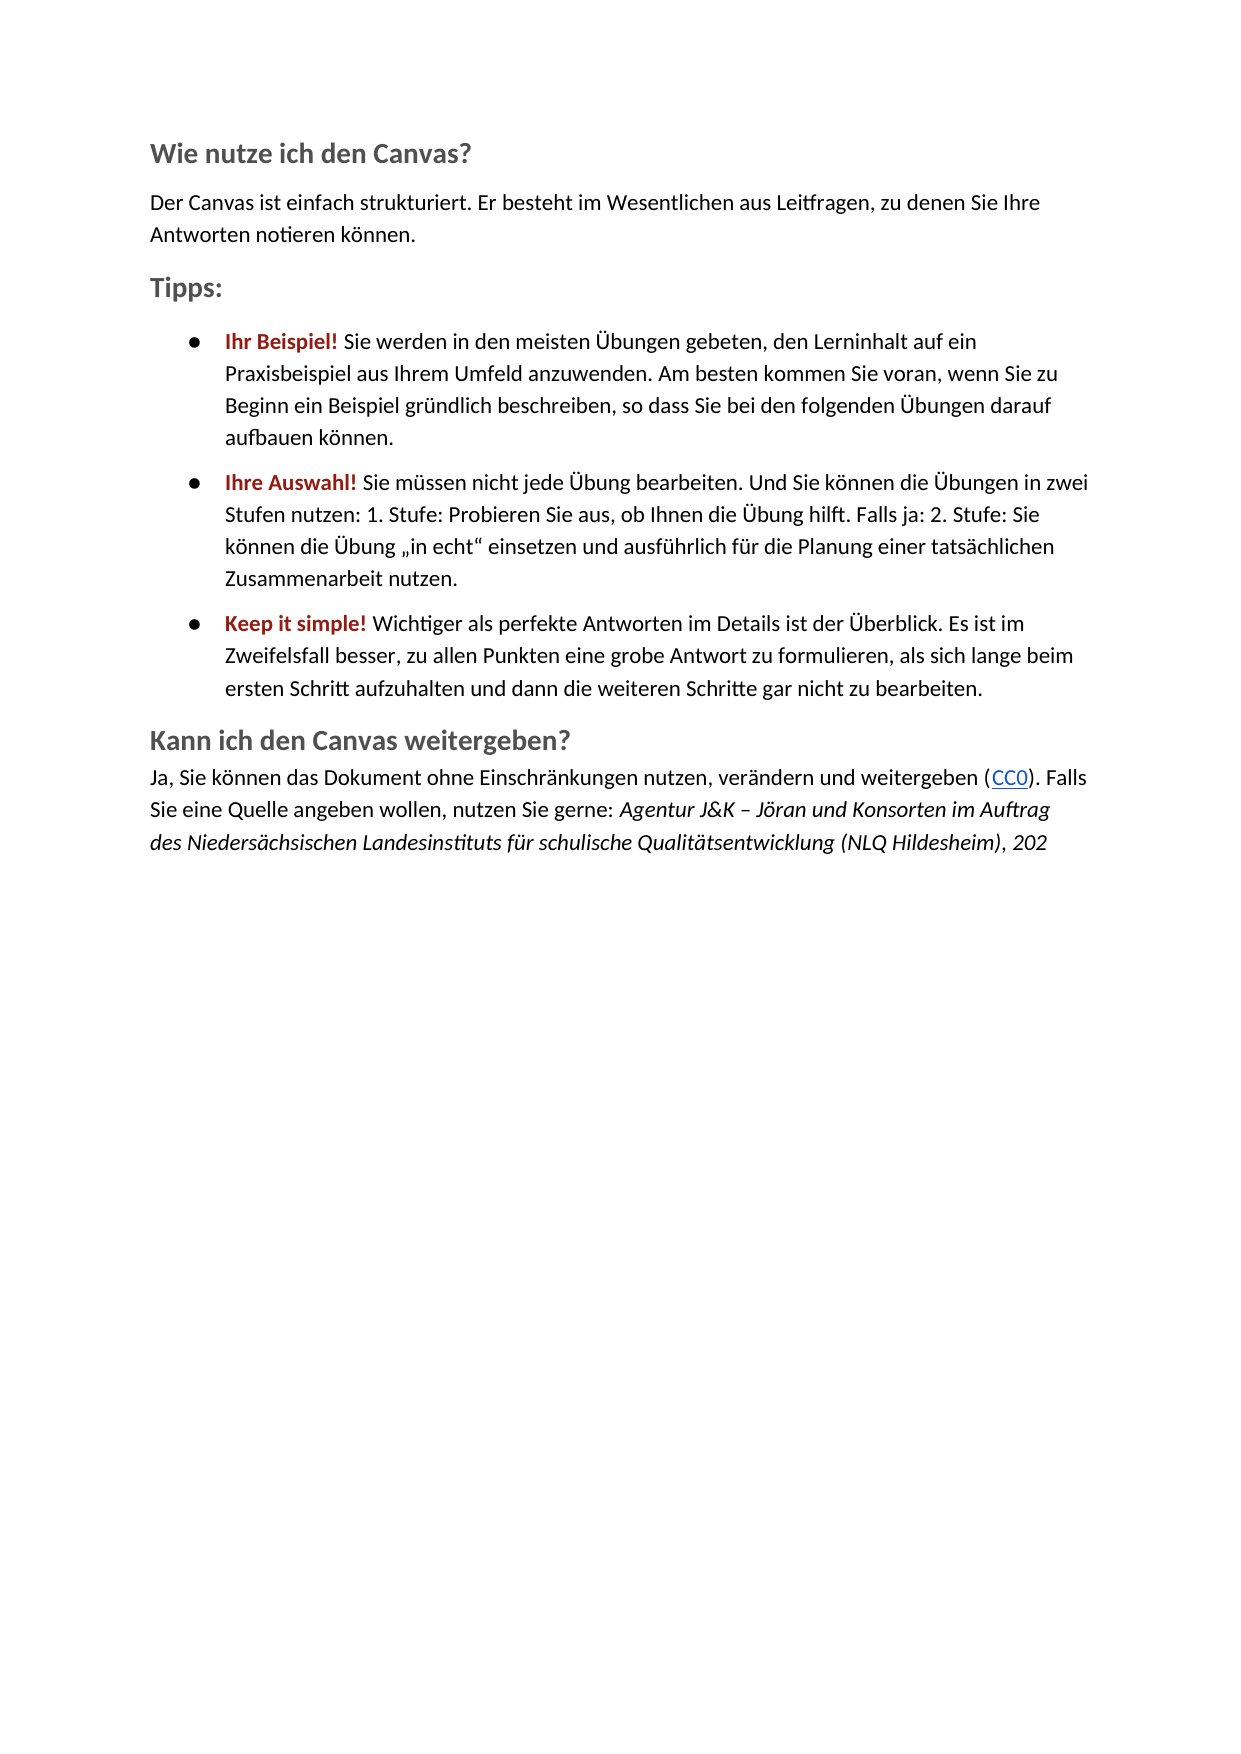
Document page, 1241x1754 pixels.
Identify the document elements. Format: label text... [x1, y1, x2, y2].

list Ihr Beispiel! Sie werden in den meisten Übungen gebeten, den Lerninhalt auf ein Praxisbeispiel aus Ihrem Umfeld anzuwenden. Am besten kommen Sie voran, wenn Sie zu Beginn ein Beispiel gründlich beschreiben, so dass Sie bei den folgenden Übungen darauf aufbauen können. [187, 327, 1090, 451]
subtitle Kann ich den Canvas weitergeben? [150, 722, 1090, 758]
text Der Canvas ist einfach strukturiert. Er besteht im Wesentlichen aus Leitfragen, zu denen Sie Ihre Antworten notieren können. [150, 188, 1090, 248]
subtitle Wie nutze ich den Canvas? [150, 135, 1090, 170]
subtitle Tipps: [150, 269, 1090, 305]
list Keep it simple! Wichtiger als perfekte Antworten im Details ist der Überblick. Es ist im Zweifelsfall besser, zu allen Punkten eine grobe Antwort zu formulieren, als sich lange beim ersten Schritt aufzuhalten und dann die weiteren Schritte gar nicht zu bearbeiten. [187, 609, 1090, 702]
text Ja, Sie können das Dokument ohne Einschränkungen nutzen, verändern und weitergeben (CC0). Falls Sie eine Quelle angeben wollen, nutzen Sie gerne: Agentur J&K – Jöran und Konsorten im Auftrag des Niedersächsischen Landesinstituts für schulische Qualitätsentwicklung (NLQ Hildesheim), 202 [150, 763, 1090, 856]
list Ihre Auswahl! Sie müssen nicht jede Übung bearbeiten. Und Sie können die Übungen in zwei Stufen nutzen: 1. Stufe: Probieren Sie aus, ob Ihnen die Übung hilft. Falls ja: 2. Stufe: Sie können die Übung „in echt“ einsetzen und ausführlich für die Planung einer tatsächlichen Zusammenarbeit nutzen. [187, 468, 1090, 593]
